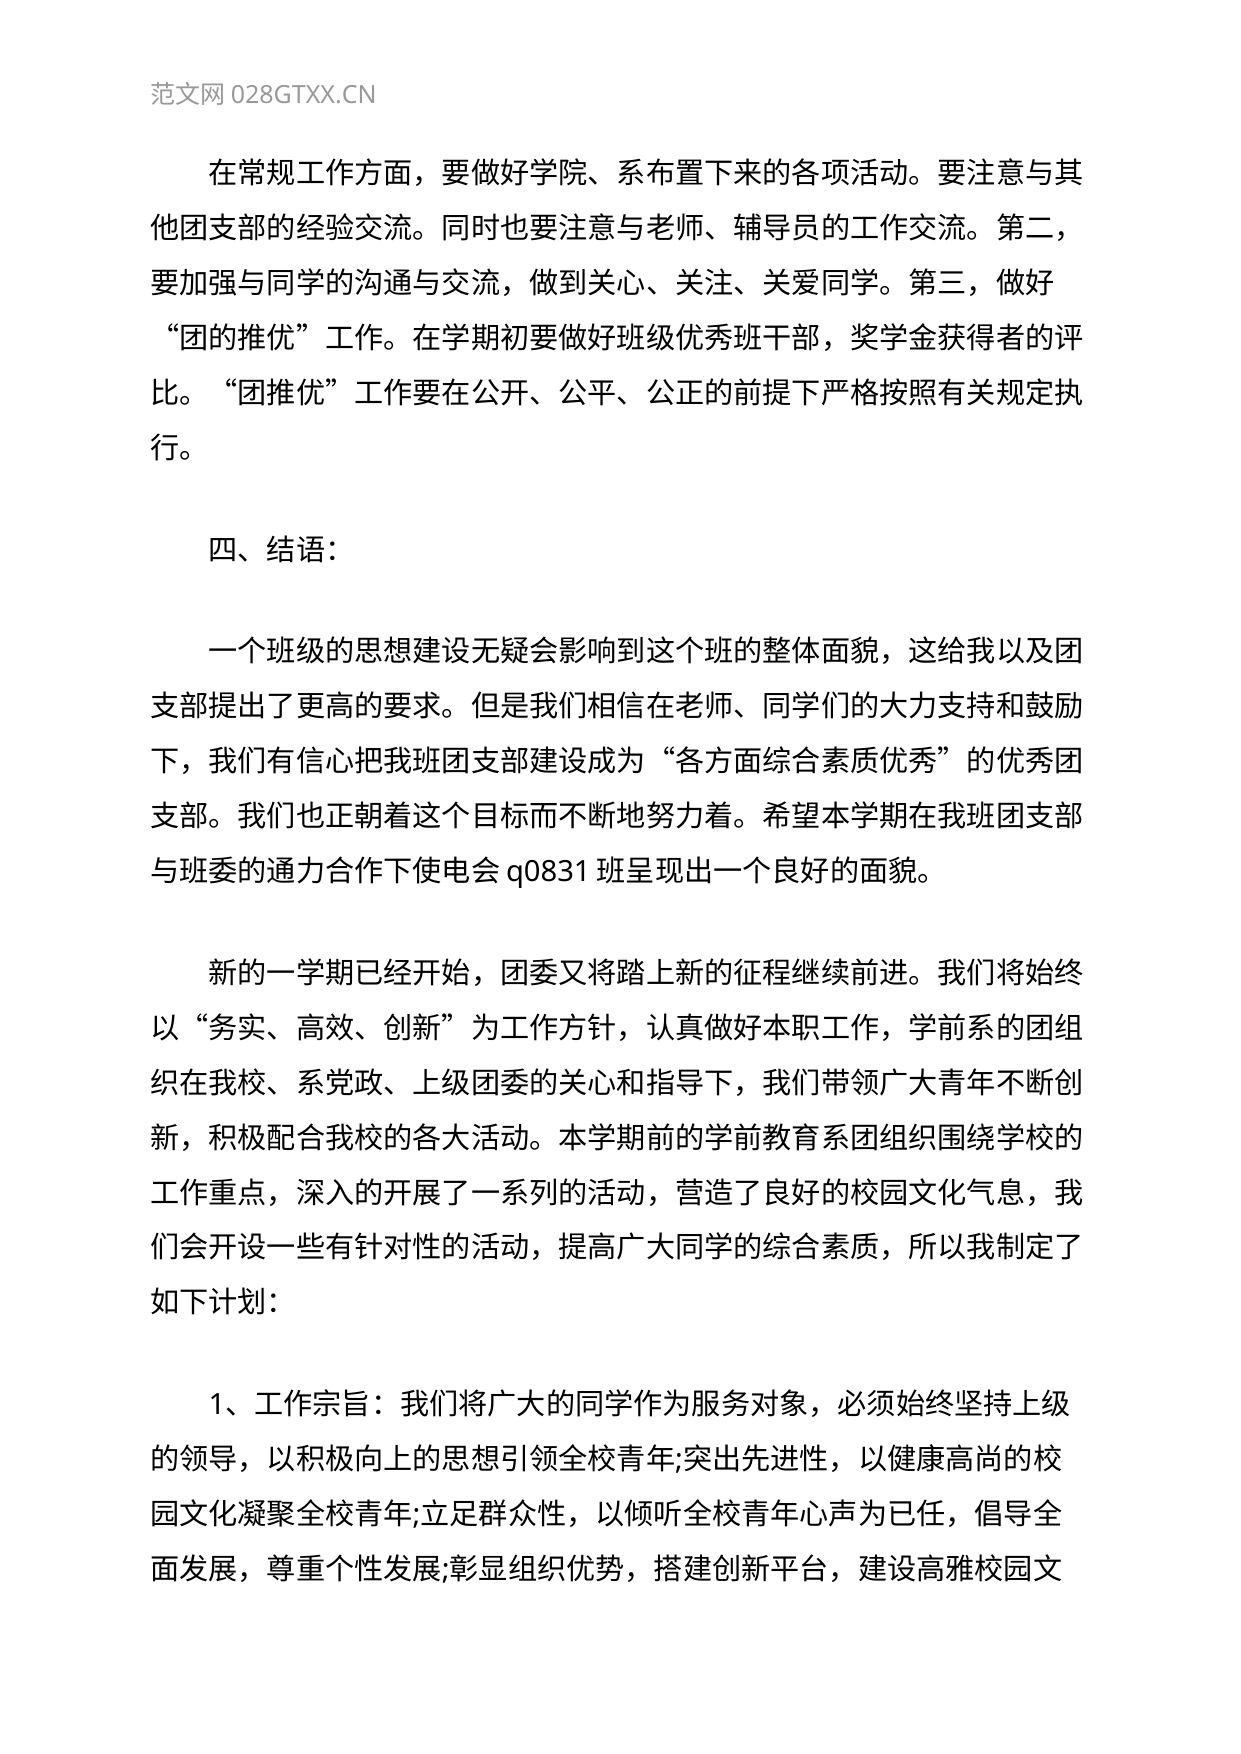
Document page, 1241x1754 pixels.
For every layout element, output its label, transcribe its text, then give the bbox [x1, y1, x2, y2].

text 一个班级的思想建设无疑会影响到这个班的整体面貌，这给我以及团支部提出了更高的要求。但是我们相信在老师、同学们的大力支持和鼓励下，我们有信心把我班团支部建设成为“各方面综合素质优秀”的优秀团支部。我们也正朝着这个目标而不断地努力着。希望本学期在我班团支部与班委的通力合作下使电会q0831班呈现出一个良好的面貌。 [150, 628, 1090, 890]
text 新的一学期已经开始，团委又将踏上新的征程继续前进。我们将始终以“务实、高效、创新”为工作方针，认真做好本职工作，学前系的团组织在我校、系党政、上级团委的关心和指导下，我们带领广大青年不断创新，积极配合我校的各大活动。本学期前的学前教育系团组织围绕学校的工作重点，深入的开展了一系列的活动，营造了良好的校园文化气息，我们会开设一些有针对性的活动，提高广大同学的综合素质，所以我制定了如下计划： [150, 949, 1090, 1321]
text 在常规工作方面，要做好学院、系布置下来的各项活动。要注意与其他团支部的经验交流。同时也要注意与老师、辅导员的工作交流。第二，要加强与同学的沟通与交流，做到关心、关注、关爱同学。第三，做好“团的推优”工作。在学期初要做好班级优秀班干部，奖学金获得者的评比。“团推优”工作要在公开、公平、公正的前提下严格按照有关规定执行。 [150, 150, 1090, 467]
text 四、结语： [150, 526, 1090, 568]
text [150, 1381, 1090, 1588]
